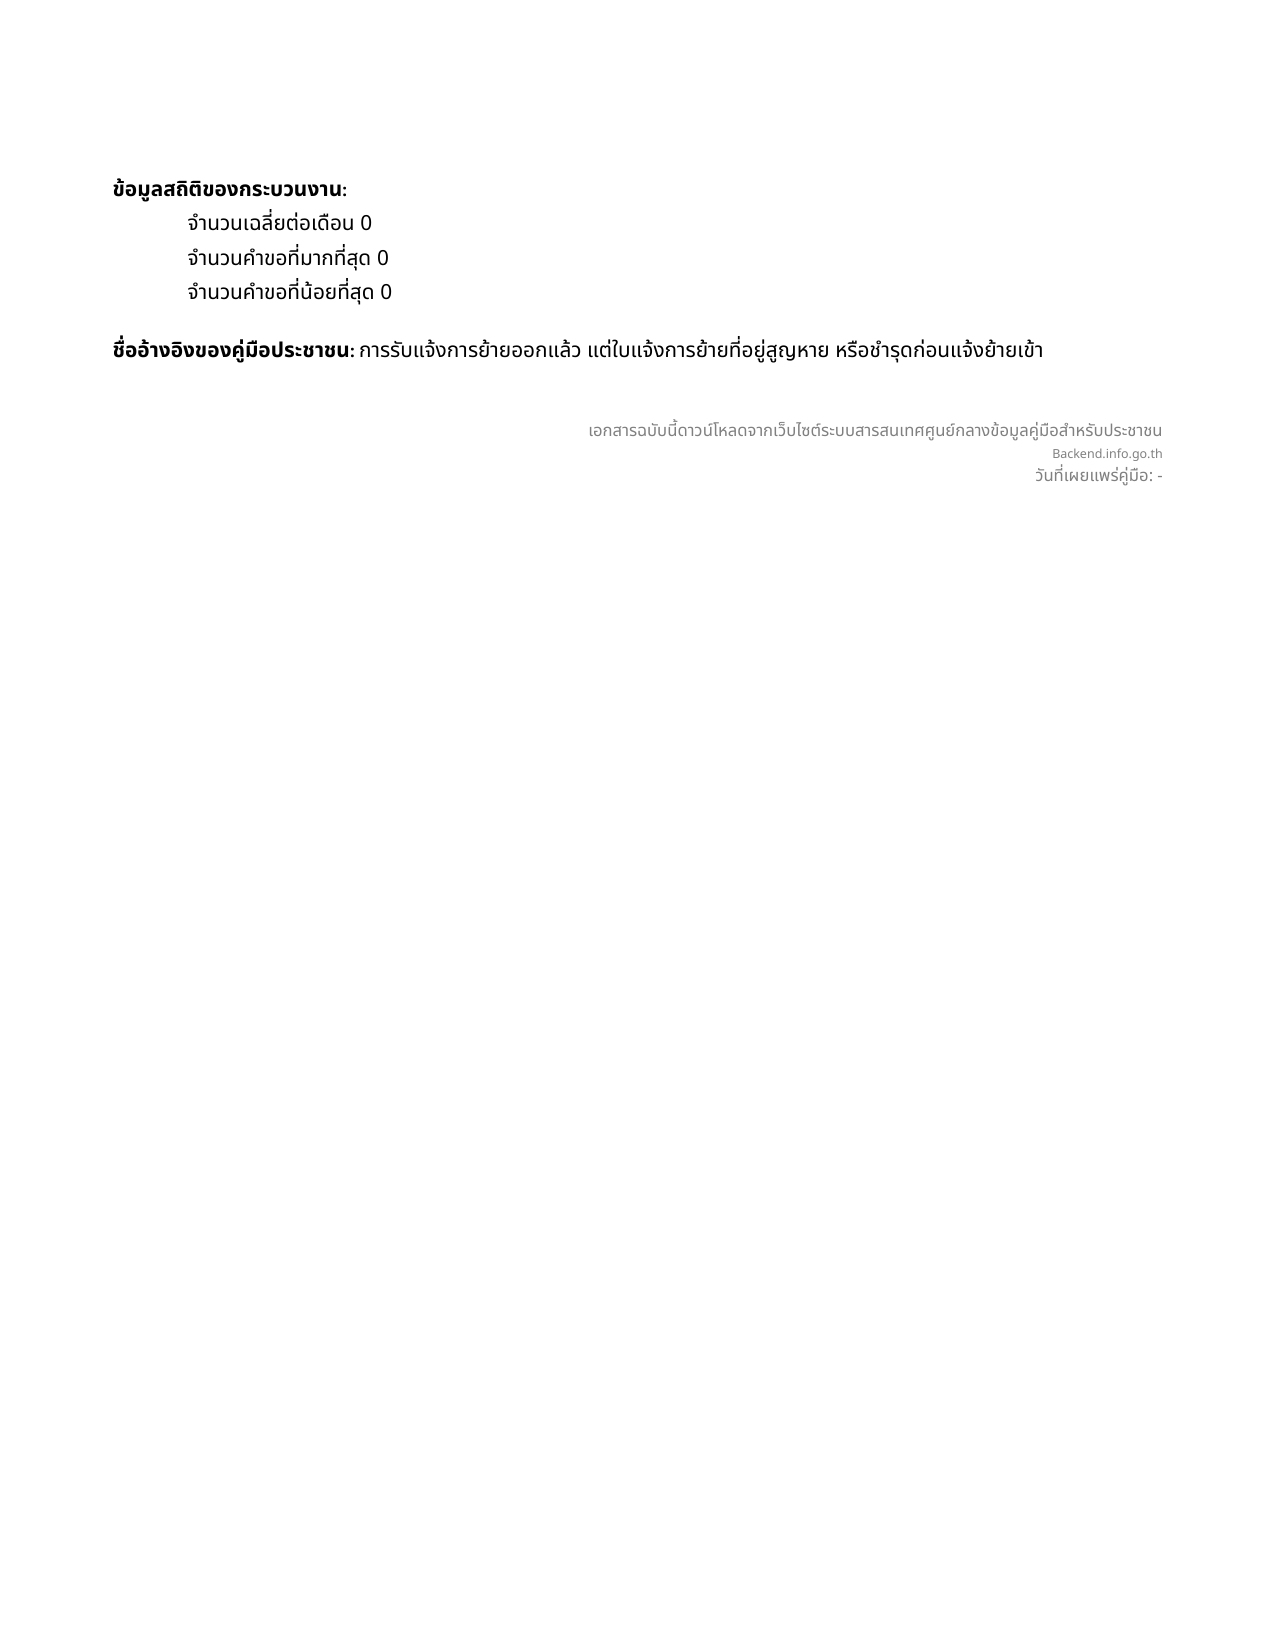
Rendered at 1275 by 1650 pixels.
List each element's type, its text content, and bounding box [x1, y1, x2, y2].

text จำนวนเฉลี่ยต่อเดือน 0 [112, 208, 1162, 240]
text วันที่เผยแพร่คู่มือ: - [112, 464, 1162, 489]
text ข้อมูลสถิติของกระบวนงาน: [112, 174, 1162, 206]
text ชื่ออ้างอิงของคู่มือประชาชน: การรับแจ้งการย้ายออกแล้ว แต่ใบแจ้งการย้ายที่อยู่สูญหาย หรือชำรุดก่อนแจ้งย้ายเข้า [112, 335, 1162, 367]
text เอกสารฉบับนี้ดาวน์โหลดจากเว็บไซต์ระบบสารสนเทศศูนย์กลางข้อมูลคู่มือสำหรับประชาชน [112, 418, 1162, 443]
text จำนวนคำขอที่มากที่สุด 0 [112, 243, 1162, 274]
text Backend.info.go.th [112, 446, 1162, 463]
text จำนวนคำขอที่น้อยที่สุด 0 [112, 277, 1162, 308]
